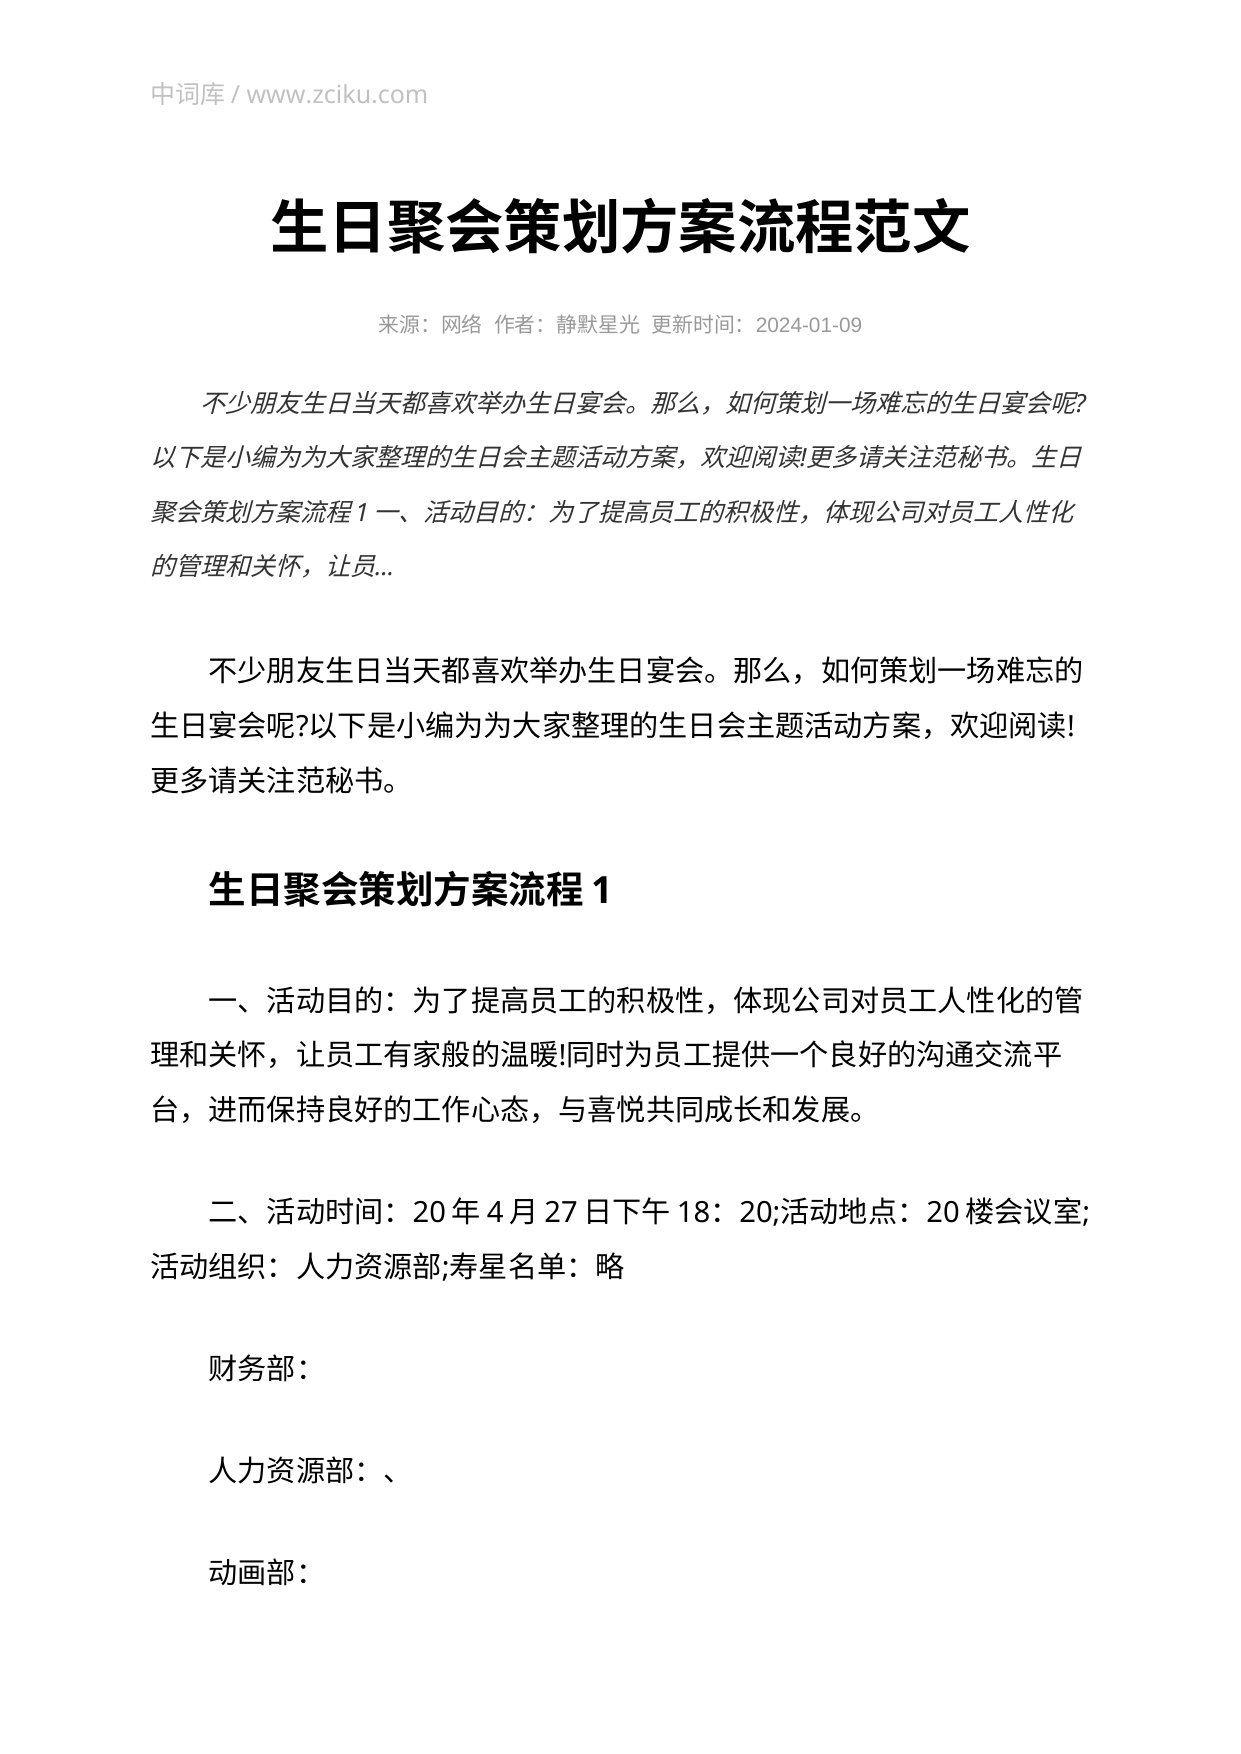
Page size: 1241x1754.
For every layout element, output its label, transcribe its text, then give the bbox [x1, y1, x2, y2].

text 生日聚会策划方案流程1 [150, 859, 1090, 914]
subtitle 生日聚会策划方案流程范文 [150, 181, 1090, 266]
text 二、活动时间：20年4月27日下午18：20;活动地点：20楼会议室;活动组织：人力资源部;寿星名单：略 [150, 1189, 1090, 1286]
text 来源：网络 作者：静默星光 更新时间：2024-01-09 [150, 313, 1090, 337]
text 财务部： [150, 1346, 1090, 1388]
text 动画部： [150, 1549, 1090, 1592]
text 一、活动目的：为了提高员工的积极性，体现公司对员工人性化的管理和关怀，让员工有家般的温暖!同时为员工提供一个良好的沟通交流平台，进而保持良好的工作心态，与喜悦共同成长和发展。 [150, 977, 1090, 1129]
text 不少朋友生日当天都喜欢举办生日宴会。那么，如何策划一场难忘的生日宴会呢?以下是小编为为大家整理的生日会主题活动方案，欢迎阅读!更多请关注范秘书。 [150, 648, 1090, 800]
text 人力资源部：、 [150, 1447, 1090, 1490]
text 不少朋友生日当天都喜欢举办生日宴会。那么，如何策划一场难忘的生日宴会呢?以下是小编为为大家整理的生日会主题活动方案，欢迎阅读!更多请关注范秘书。生日聚会策划方案流程1一、活动目的：为了提高员工的积极性，体现公司对员工人性化的管理和关怀，让员... [150, 383, 1090, 583]
